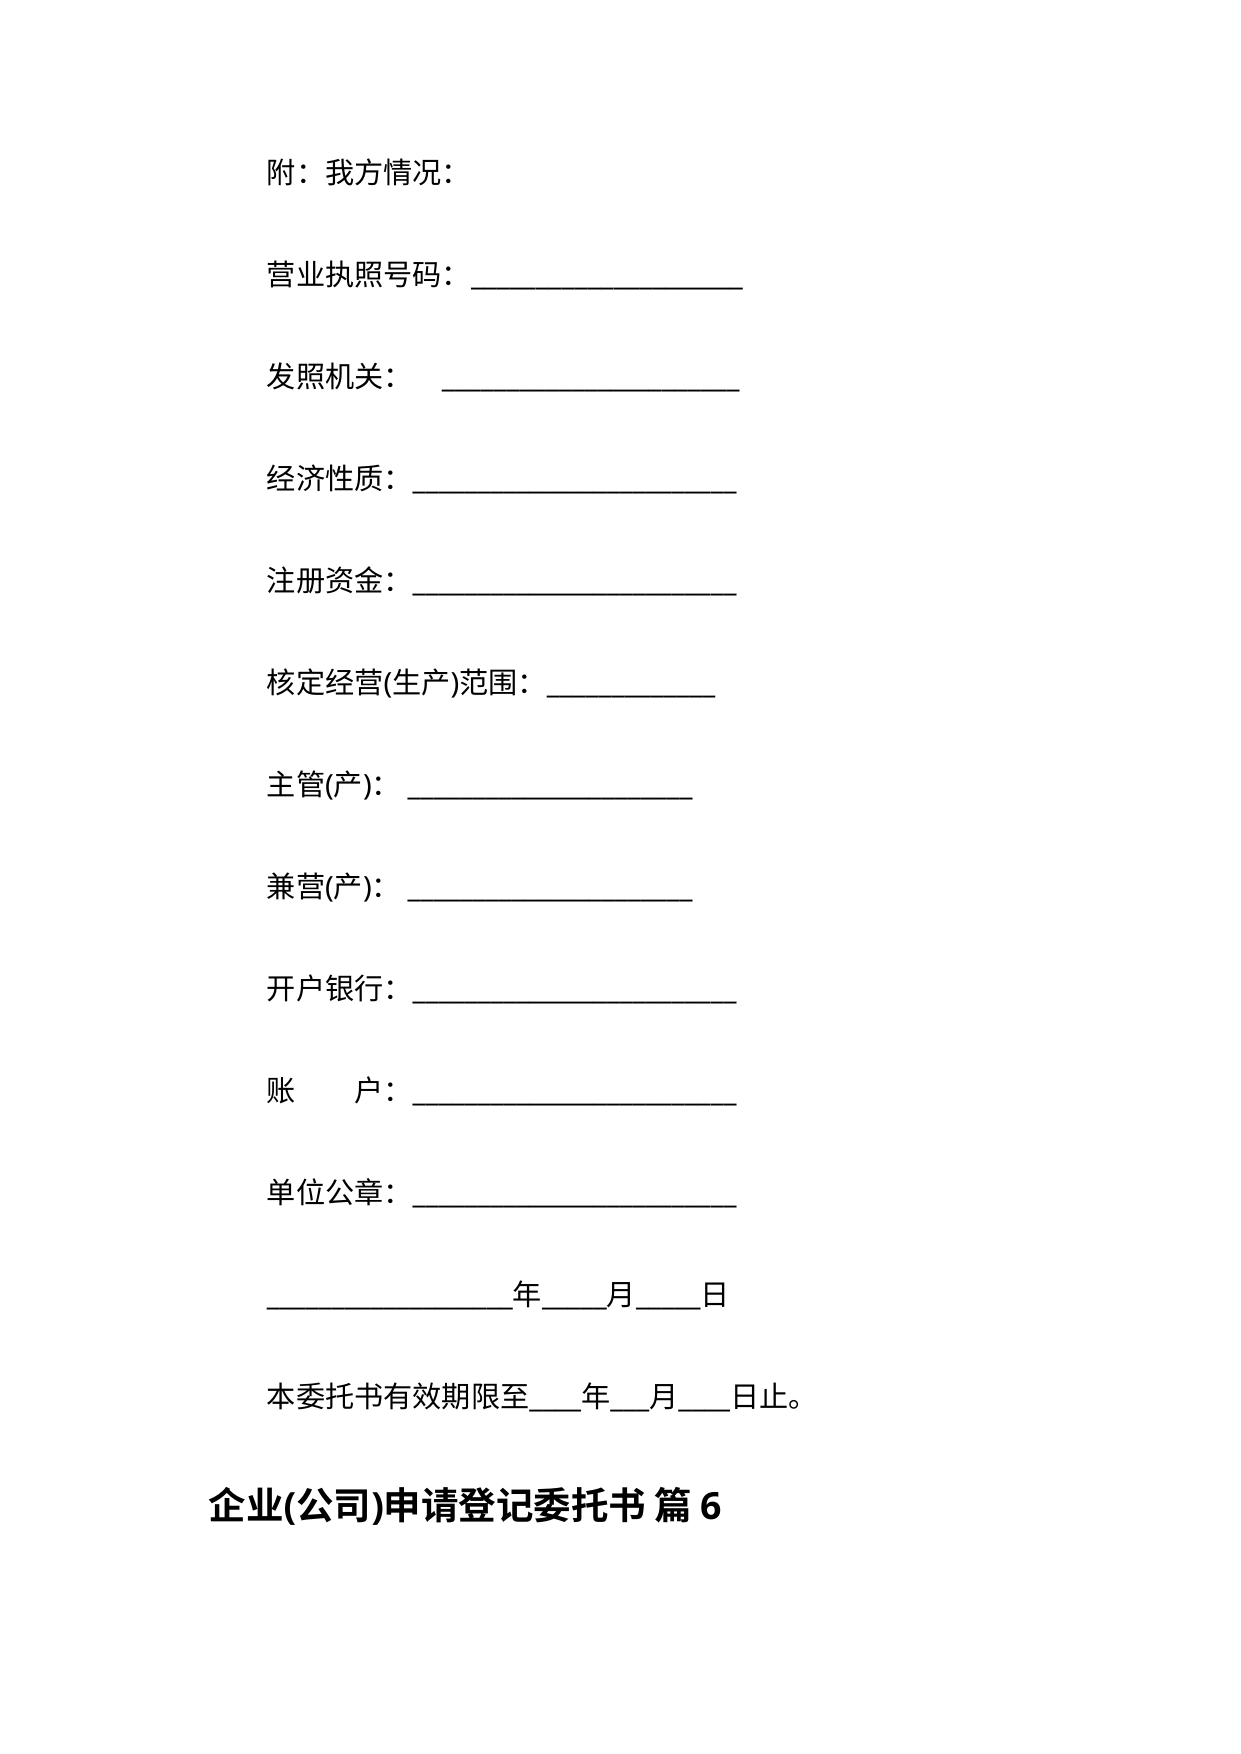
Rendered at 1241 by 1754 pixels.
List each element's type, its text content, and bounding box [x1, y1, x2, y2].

text 本委托书有效期限至____年___月____日止。 [150, 1373, 1090, 1416]
text 经济性质：_________________________ [150, 456, 1090, 498]
text 企业(公司)申请登记委托书 篇6 [150, 1476, 1090, 1530]
text 开户银行：_________________________ [150, 966, 1090, 1008]
text 兼营(产)： ______________________ [150, 864, 1090, 906]
text 注册资金：_________________________ [150, 558, 1090, 600]
text 账 户：_________________________ [150, 1068, 1090, 1110]
text 附：我方情况： [150, 150, 1090, 192]
text 主管(产)： ______________________ [150, 762, 1090, 804]
text 核定经营(生产)范围：_____________ [150, 660, 1090, 702]
text 单位公章：_________________________ [150, 1169, 1090, 1212]
text ___________________年_____月_____日 [150, 1272, 1090, 1314]
text 营业执照号码：_____________________ [150, 252, 1090, 294]
text 发照机关： _______________________ [150, 354, 1090, 396]
